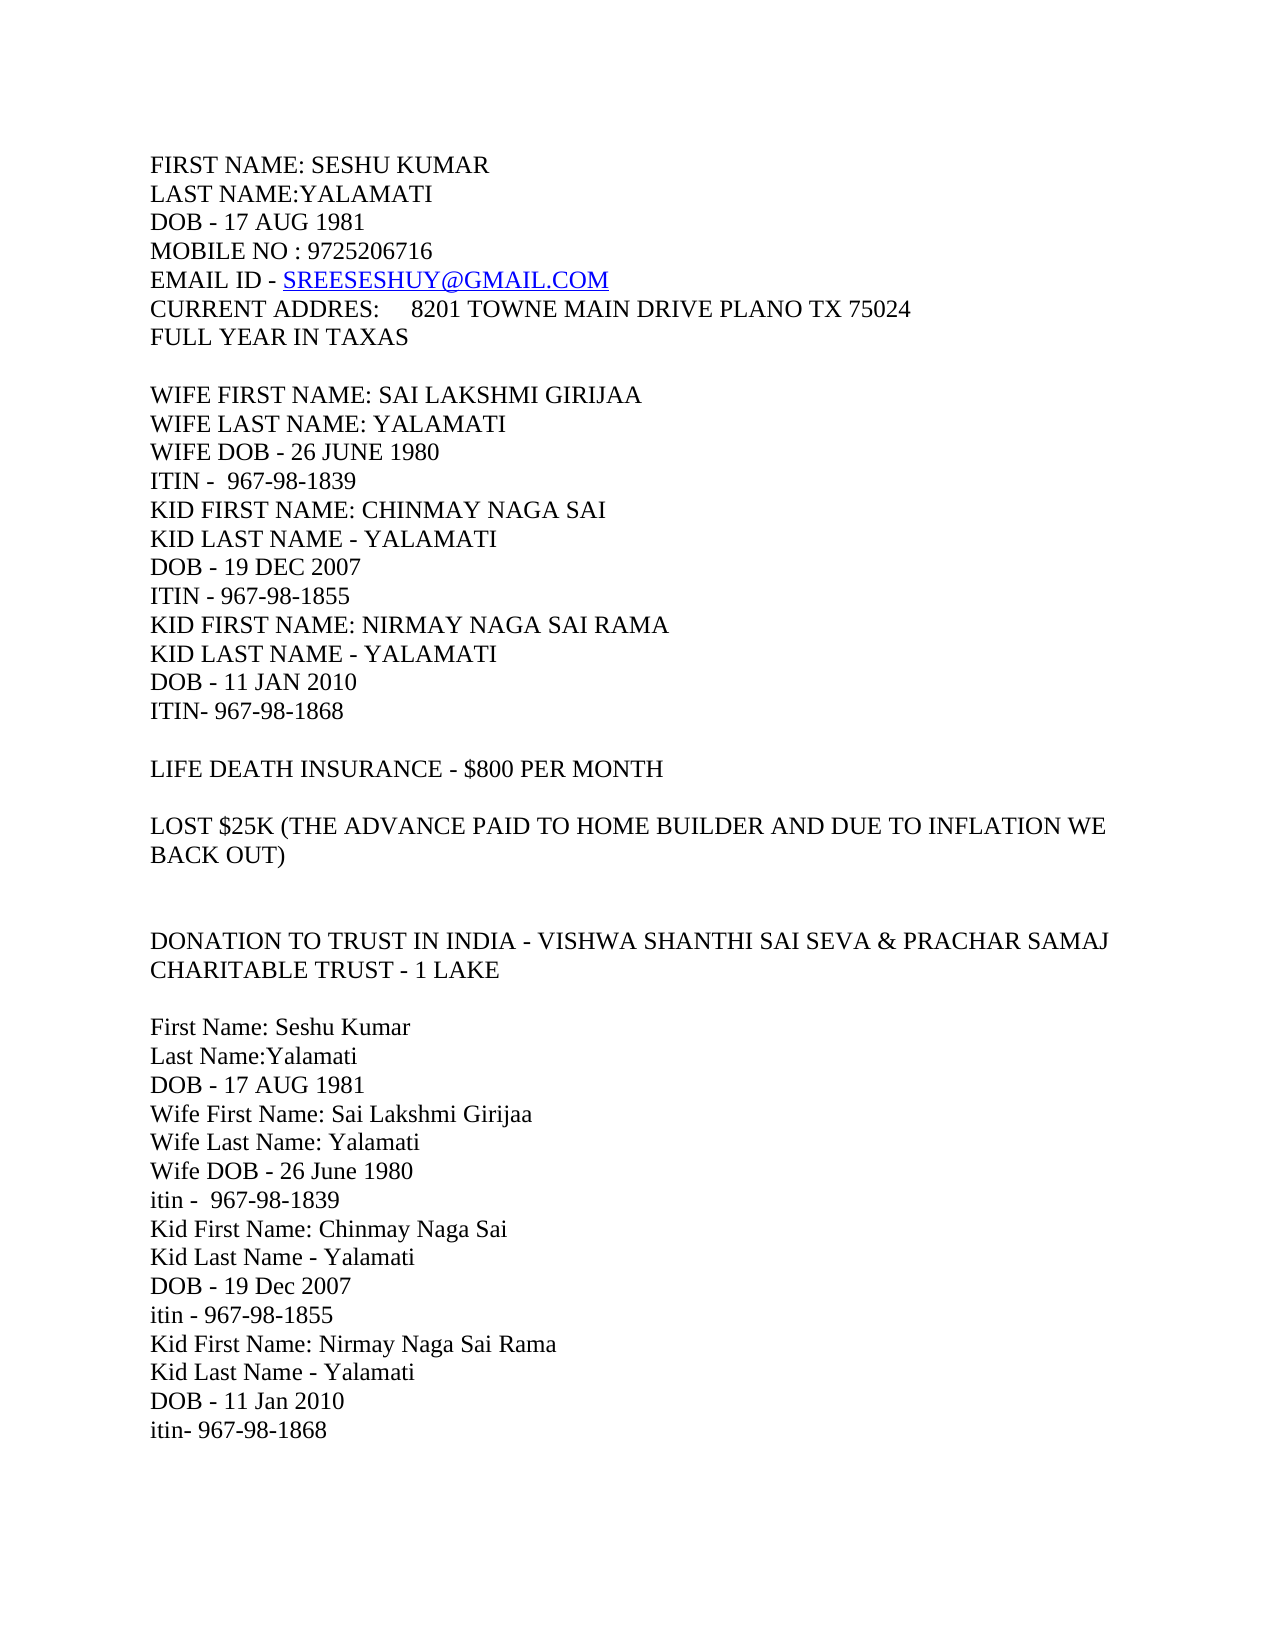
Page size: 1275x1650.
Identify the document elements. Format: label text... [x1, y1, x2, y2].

text Kid Last Name - Yalamati [150, 1357, 1125, 1386]
text DOB - 19 DEC 2007 [150, 552, 1125, 581]
text WIFE LAST NAME: YALAMATI [150, 409, 1125, 437]
text Kid First Name: Nirmay Naga Sai Rama [150, 1329, 1125, 1357]
text DOB - 19 Dec 2007 [150, 1271, 1125, 1300]
text Kid First Name: Chinmay Naga Sai [150, 1214, 1125, 1242]
text DOB - 17 AUG 1981 [150, 1070, 1125, 1099]
text DOB - 11 Jan 2010 [150, 1386, 1125, 1415]
text DOB - 11 JAN 2010 [150, 667, 1125, 696]
text EMAIL ID - SREESESHUY@GMAIL.COM [150, 265, 1125, 294]
text KID LAST NAME - YALAMATI [150, 524, 1125, 552]
text ITIN - 967-98-1855 [150, 581, 1125, 610]
text WIFE DOB - 26 JUNE 1980 [150, 437, 1125, 466]
text ITIN - 967-98-1839 [150, 466, 1125, 495]
text First Name: Seshu Kumar [150, 1012, 1125, 1041]
text Last Name:Yalamati [150, 1041, 1125, 1070]
text itin - 967-98-1839 [150, 1185, 1125, 1214]
text LIFE DEATH INSURANCE - $800 PER MONTH [150, 754, 1125, 782]
text LAST NAME:YALAMATI [150, 179, 1125, 207]
text Wife First Name: Sai Lakshmi Girijaa [150, 1099, 1125, 1127]
text Wife Last Name: Yalamati [150, 1127, 1125, 1156]
text KID FIRST NAME: NIRMAY NAGA SAI RAMA [150, 610, 1125, 639]
text FIRST NAME: SESHU KUMAR [150, 150, 1125, 179]
text KID LAST NAME - YALAMATI [150, 639, 1125, 667]
text MOBILE NO : 9725206716 [150, 236, 1125, 265]
text LOST $25K (THE ADVANCE PAID TO HOME BUILDER AND DUE TO INFLATION WE BACK OUT) [150, 811, 1125, 869]
text Wife DOB - 26 June 1980 [150, 1156, 1125, 1185]
text ITIN- 967-98-1868 [150, 696, 1125, 725]
text DOB - 17 AUG 1981 [150, 207, 1125, 236]
text itin - 967-98-1855 [150, 1300, 1125, 1329]
text KID FIRST NAME: CHINMAY NAGA SAI [150, 495, 1125, 524]
text DONATION TO TRUST IN INDIA - VISHWA SHANTHI SAI SEVA & PRACHAR SAMAJ CHARITABLE TRUST - 1 LAKE [150, 926, 1125, 984]
text FULL YEAR IN TAXAS [150, 322, 1125, 351]
text itin- 967-98-1868 [150, 1415, 1125, 1444]
text WIFE FIRST NAME: SAI LAKSHMI GIRIJAA [150, 380, 1125, 409]
text Kid Last Name - Yalamati [150, 1242, 1125, 1271]
text CURRENT ADDRES: 8201 TOWNE MAIN DRIVE PLANO TX 75024 [150, 294, 1125, 322]
